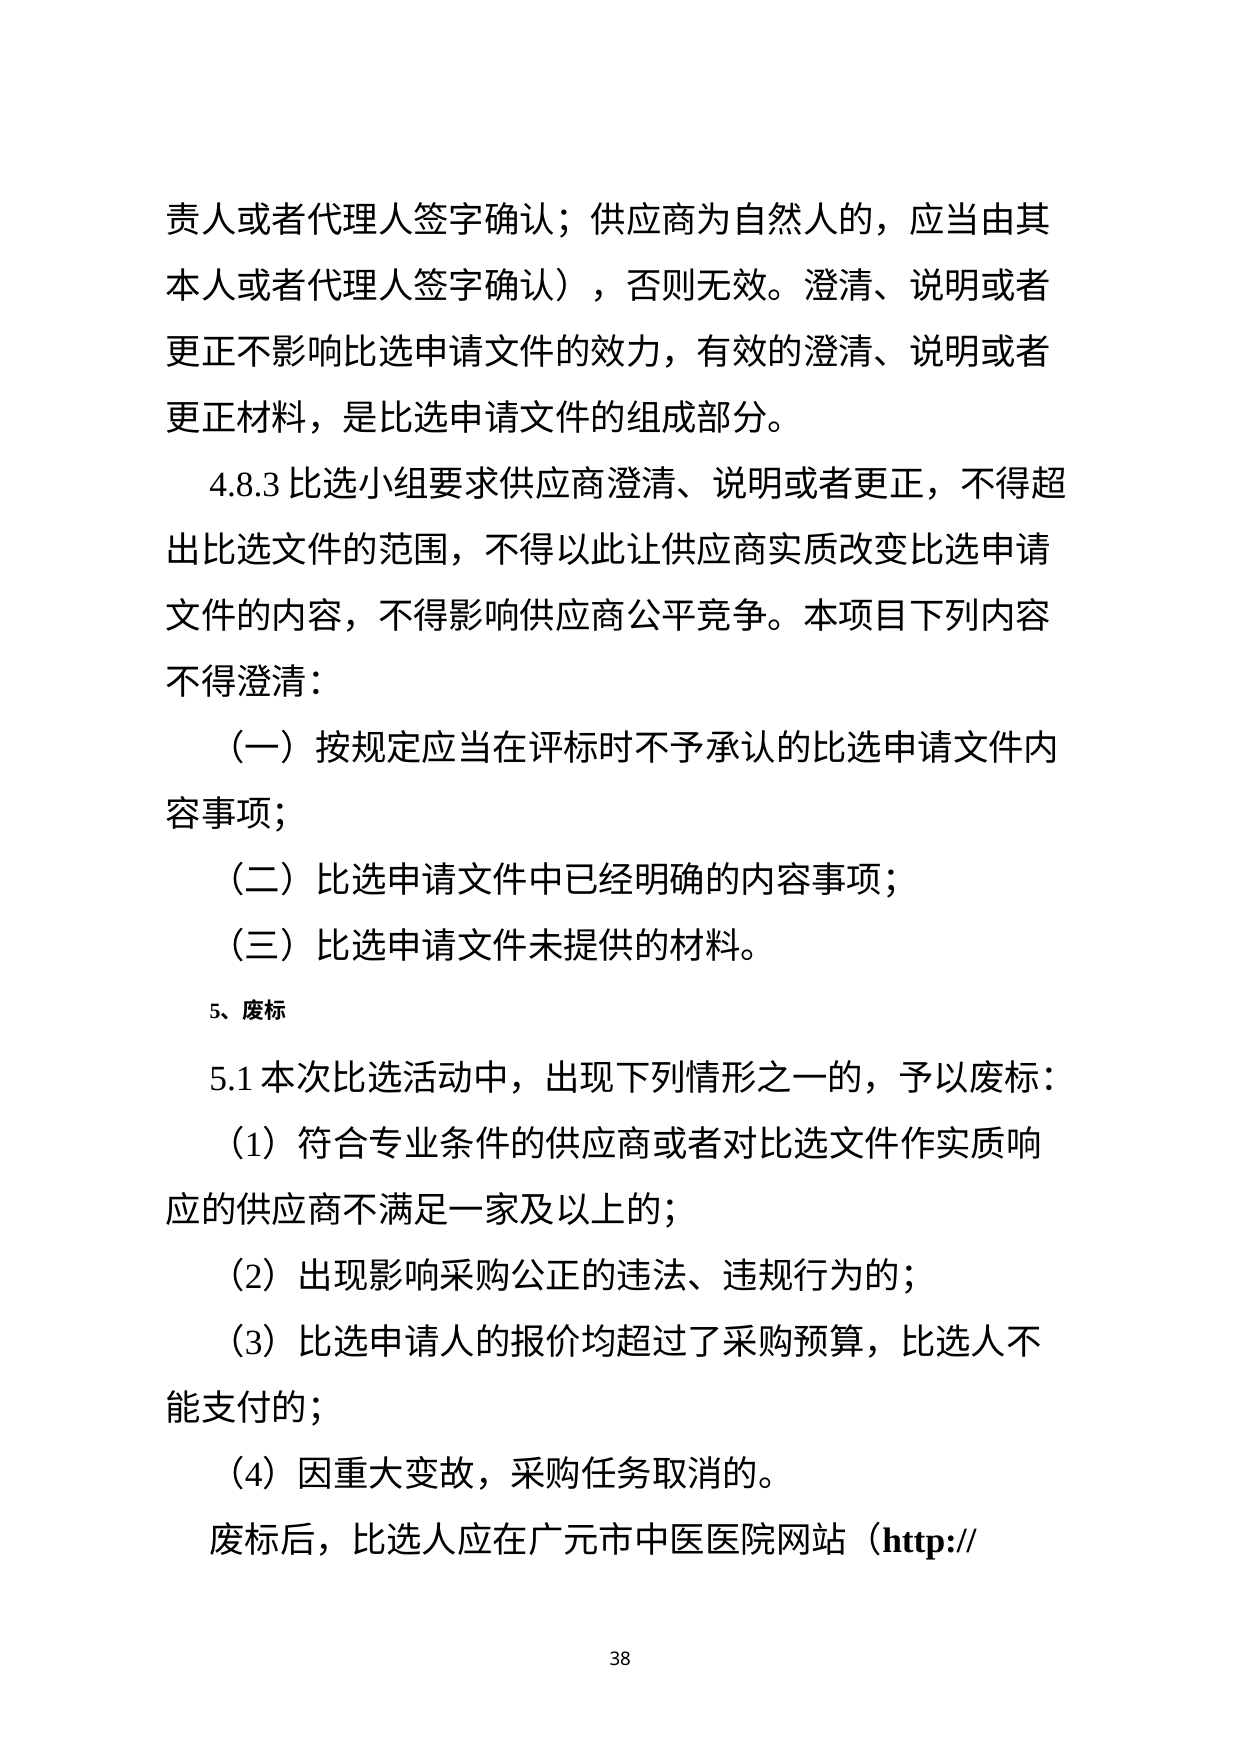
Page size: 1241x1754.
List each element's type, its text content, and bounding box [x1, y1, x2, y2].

text （三）比选申请文件未提供的材料。 [165, 910, 1075, 976]
text （1）符合专业条件的供应商或者对比选文件作实质响应的供应商不满足一家及以上的； [165, 1108, 1075, 1240]
text （4）因重大变故，采购任务取消的。 [165, 1438, 1075, 1504]
text （2）出现影响采购公正的违法、违规行为的； [165, 1240, 1075, 1306]
text （一）按规定应当在评标时不予承认的比选申请文件内容事项； [165, 712, 1075, 844]
text 4.8.3比选小组要求供应商澄清、说明或者更正，不得超出比选文件的范围，不得以此让供应商实质改变比选申请文件的内容，不得影响供应商公平竞争。本项目下列内容不得澄清： [165, 448, 1075, 712]
text （3）比选申请人的报价均超过了采购预算，比选人不能支付的； [165, 1306, 1075, 1438]
text （二）比选申请文件中已经明确的内容事项； [165, 844, 1075, 910]
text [165, 1504, 1075, 1570]
subtitle 5、废标 [165, 976, 1075, 1042]
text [165, 183, 1075, 448]
text 5.1本次比选活动中，出现下列情形之一的，予以废标： [165, 1042, 1075, 1108]
